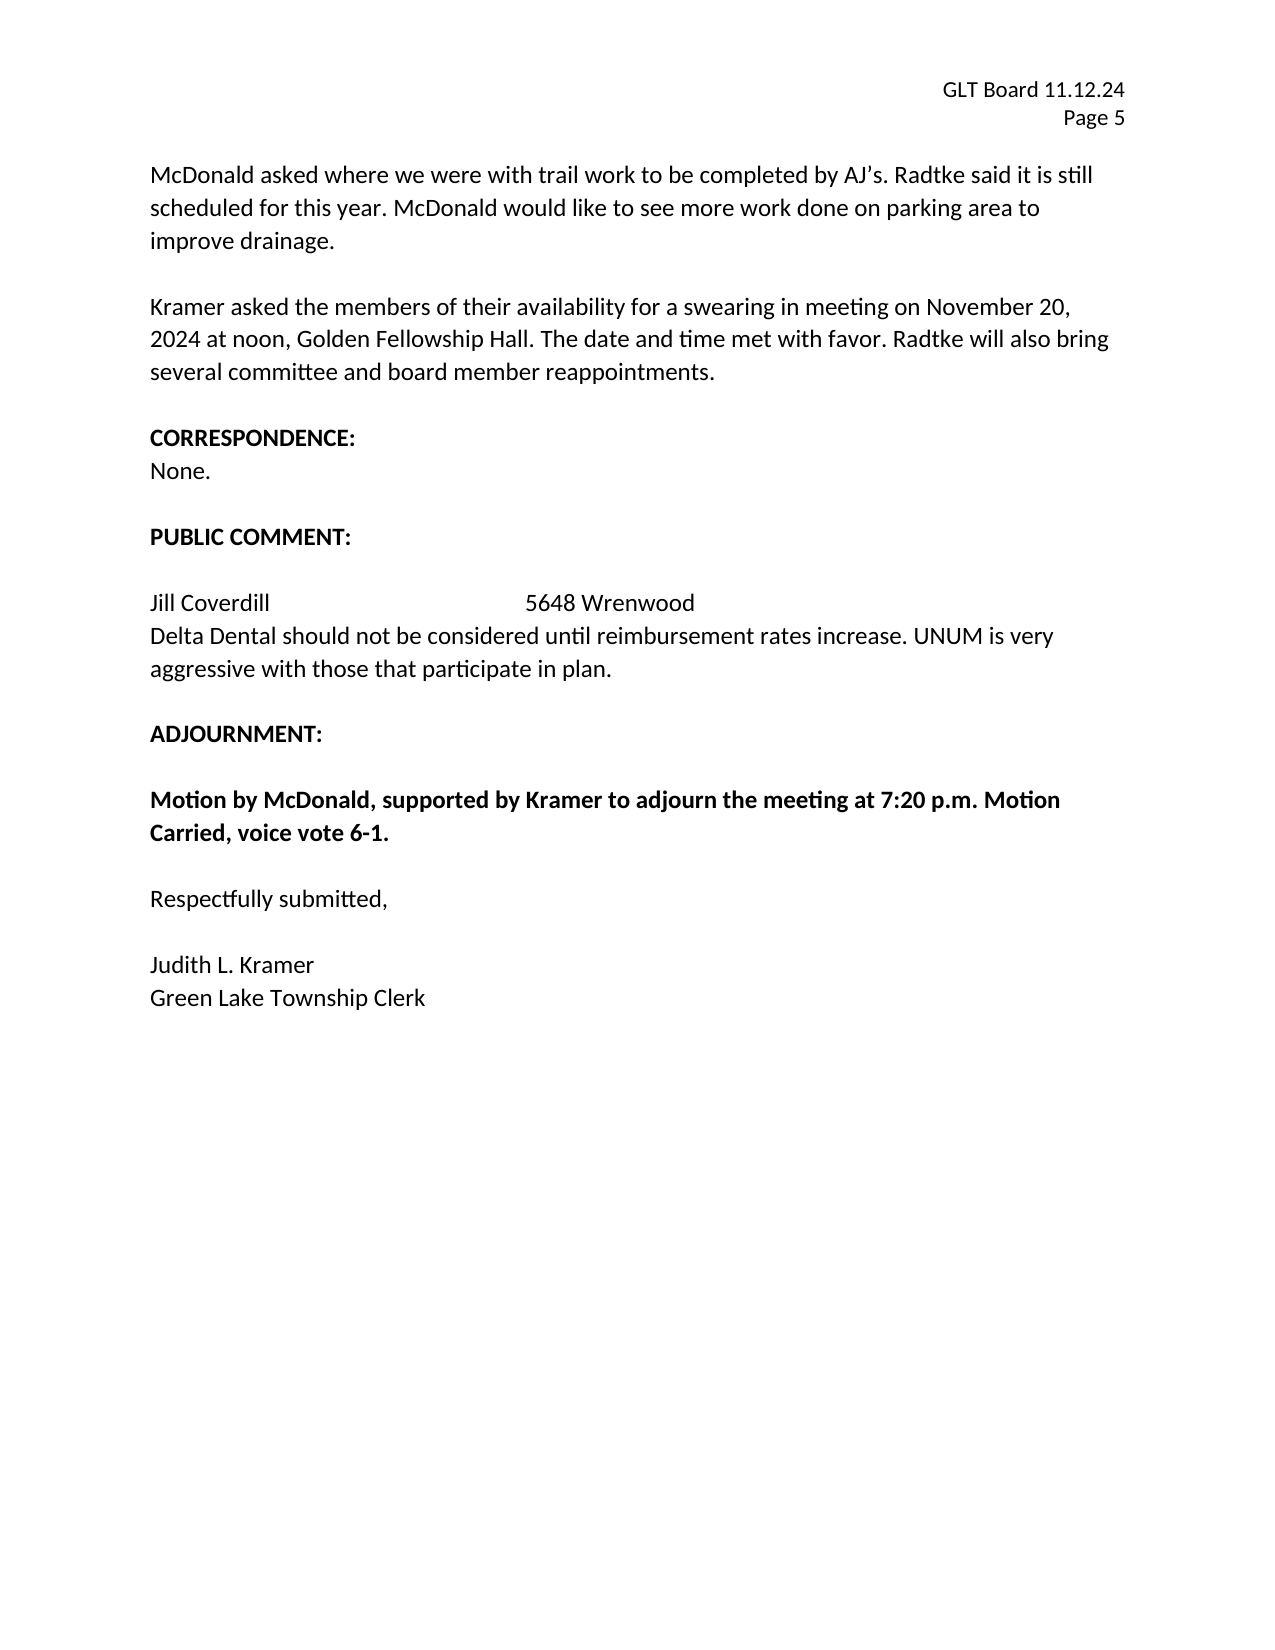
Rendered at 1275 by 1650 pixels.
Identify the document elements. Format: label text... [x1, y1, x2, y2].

text CORRESPONDENCE: [150, 422, 1125, 453]
text None. [150, 455, 1125, 486]
text Delta Dental should not be considered until reimbursement rates increase. UNUM is very aggressive with those that participate in plan. [150, 620, 1125, 683]
text PUBLIC COMMENT: [150, 521, 1125, 552]
text Judith L. Kramer [150, 949, 1125, 979]
text Jill Coverdill 5648 Wrenwood [150, 587, 1125, 617]
text Green Lake Township Clerk [150, 982, 1125, 1012]
text ADJOURNMENT: [150, 719, 1125, 749]
text Respectfully submitted, [150, 883, 1125, 914]
text Kramer asked the members of their availability for a swearing in meeting on November 20, 2024 at noon, Golden Fellowship Hall. The date and time met with favor. Radtke will also bring several committee and board member reappointments. [150, 291, 1125, 387]
text McDonald asked where we were with trail work to be completed by AJ’s. Radtke said it is still scheduled for this year. McDonald would like to see more work done on parking area to improve drainage. [150, 159, 1125, 255]
text Motion by McDonald, supported by Kramer to adjourn the meeting at 7:20 p.m. Motion Carried, voice vote 6-1. [150, 784, 1125, 848]
